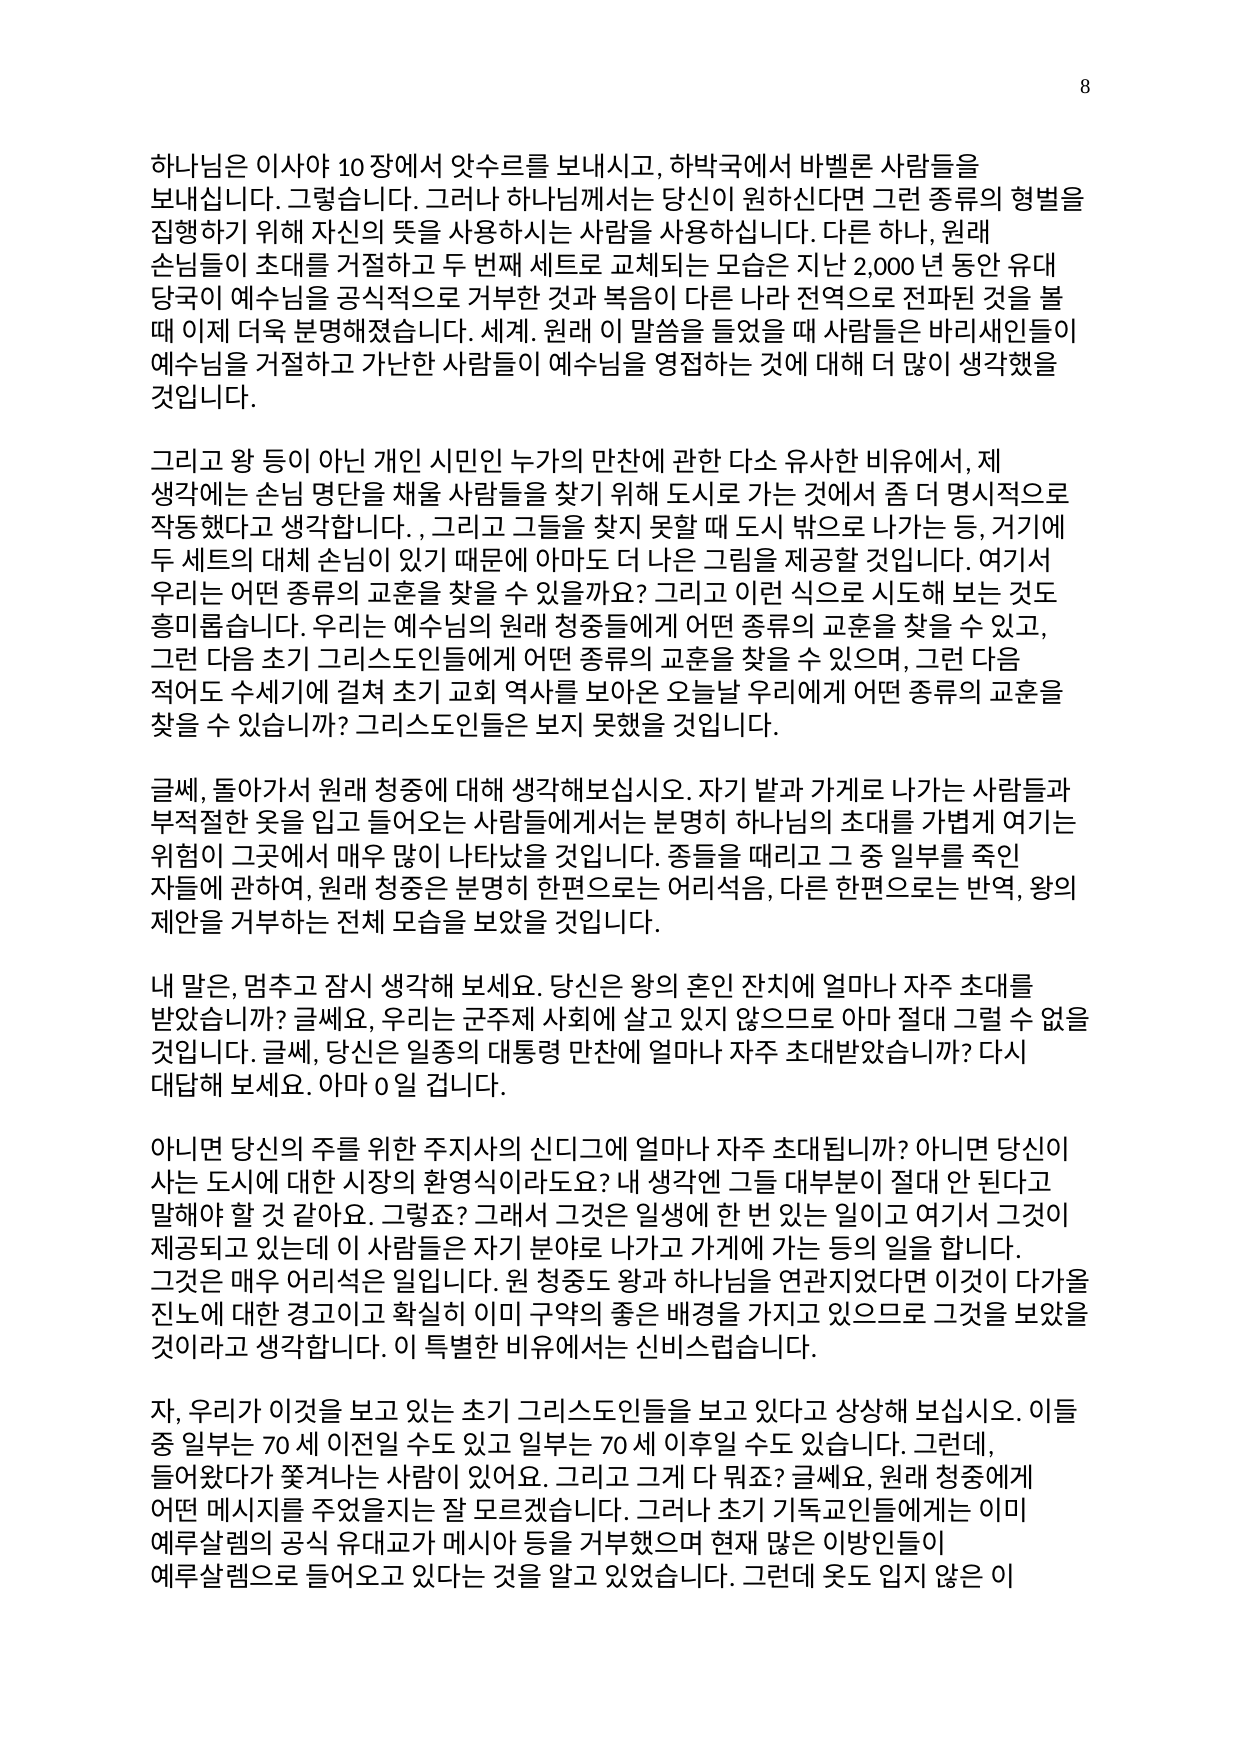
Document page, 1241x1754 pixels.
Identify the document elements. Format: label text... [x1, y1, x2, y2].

text 하나님은 이사야 10장에서 앗수르를 보내시고, 하박국에서 바벨론 사람들을 보내십니다. 그렇습니다. 그러나 하나님께서는 당신이 원하신다면 그런 종류의 형벌을 집행하기 위해 자신의 뜻을 사용하시는 사람을 사용하십니다. 다른 하나, 원래 손님들이 초대를 거절하고 두 번째 세트로 교체되는 모습은 지난 2,000년 동안 유대 당국이 예수님을 공식적으로 거부한 것과 복음이 다른 나라 전역으로 전파된 것을 볼 때 이제 더욱 분명해졌습니다. 세계. 원래 이 말씀을 들었을 때 사람들은 바리새인들이 예수님을 거절하고 가난한 사람들이 예수님을 영접하는 것에 대해 더 많이 생각했을 것입니다. [150, 150, 1090, 414]
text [150, 1395, 1090, 1593]
text 아니면 당신의 주를 위한 주지사의 신디그에 얼마나 자주 초대됩니까? 아니면 당신이 사는 도시에 대한 시장의 환영식이라도요? 내 생각엔 그들 대부분이 절대 안 된다고 말해야 할 것 같아요. 그렇죠? 그래서 그것은 일생에 한 번 있는 일이고 여기서 그것이 제공되고 있는데 이 사람들은 자기 분야로 나가고 가게에 가는 등의 일을 합니다. 그것은 매우 어리석은 일입니다. 원 청중도 왕과 하나님을 연관지었다면 이것이 다가올 진노에 대한 경고이고 확실히 이미 구약의 좋은 배경을 가지고 있으므로 그것을 보았을 것이라고 생각합니다. 이 특별한 비유에서는 신비스럽습니다. [150, 1133, 1090, 1364]
text 내 말은, 멈추고 잠시 생각해 보세요. 당신은 왕의 혼인 잔치에 얼마나 자주 초대를 받았습니까? 글쎄요, 우리는 군주제 사회에 살고 있지 않으므로 아마 절대 그럴 수 없을 것입니다. 글쎄, 당신은 일종의 대통령 만찬에 얼마나 자주 초대받았습니까? 다시 대답해 보세요. 아마 0일 겁니다. [150, 970, 1090, 1102]
text 그리고 왕 등이 아닌 개인 시민인 누가의 만찬에 관한 다소 유사한 비유에서, 제 생각에는 손님 명단을 채울 사람들을 찾기 위해 도시로 가는 것에서 좀 더 명시적으로 작동했다고 생각합니다. , 그리고 그들을 찾지 못할 때 도시 밖으로 나가는 등, 거기에 두 세트의 대체 손님이 있기 때문에 아마도 더 나은 그림을 제공할 것입니다. 여기서 우리는 어떤 종류의 교훈을 찾을 수 있을까요? 그리고 이런 식으로 시도해 보는 것도 흥미롭습니다. 우리는 예수님의 원래 청중들에게 어떤 종류의 교훈을 찾을 수 있고, 그런 다음 초기 그리스도인들에게 어떤 종류의 교훈을 찾을 수 있으며, 그런 다음 적어도 수세기에 걸쳐 초기 교회 역사를 보아온 오늘날 우리에게 어떤 종류의 교훈을 찾을 수 있습니까? 그리스도인들은 보지 못했을 것입니다. [150, 445, 1090, 742]
text 글쎄, 돌아가서 원래 청중에 대해 생각해보십시오. 자기 밭과 가게로 나가는 사람들과 부적절한 옷을 입고 들어오는 사람들에게서는 분명히 하나님의 초대를 가볍게 여기는 위험이 그곳에서 매우 많이 나타났을 것입니다. 종들을 때리고 그 중 일부를 죽인 자들에 관하여, 원래 청중은 분명히 한편으로는 어리석음, 다른 한편으로는 반역, 왕의 제안을 거부하는 전체 모습을 보았을 것입니다. [150, 774, 1090, 939]
